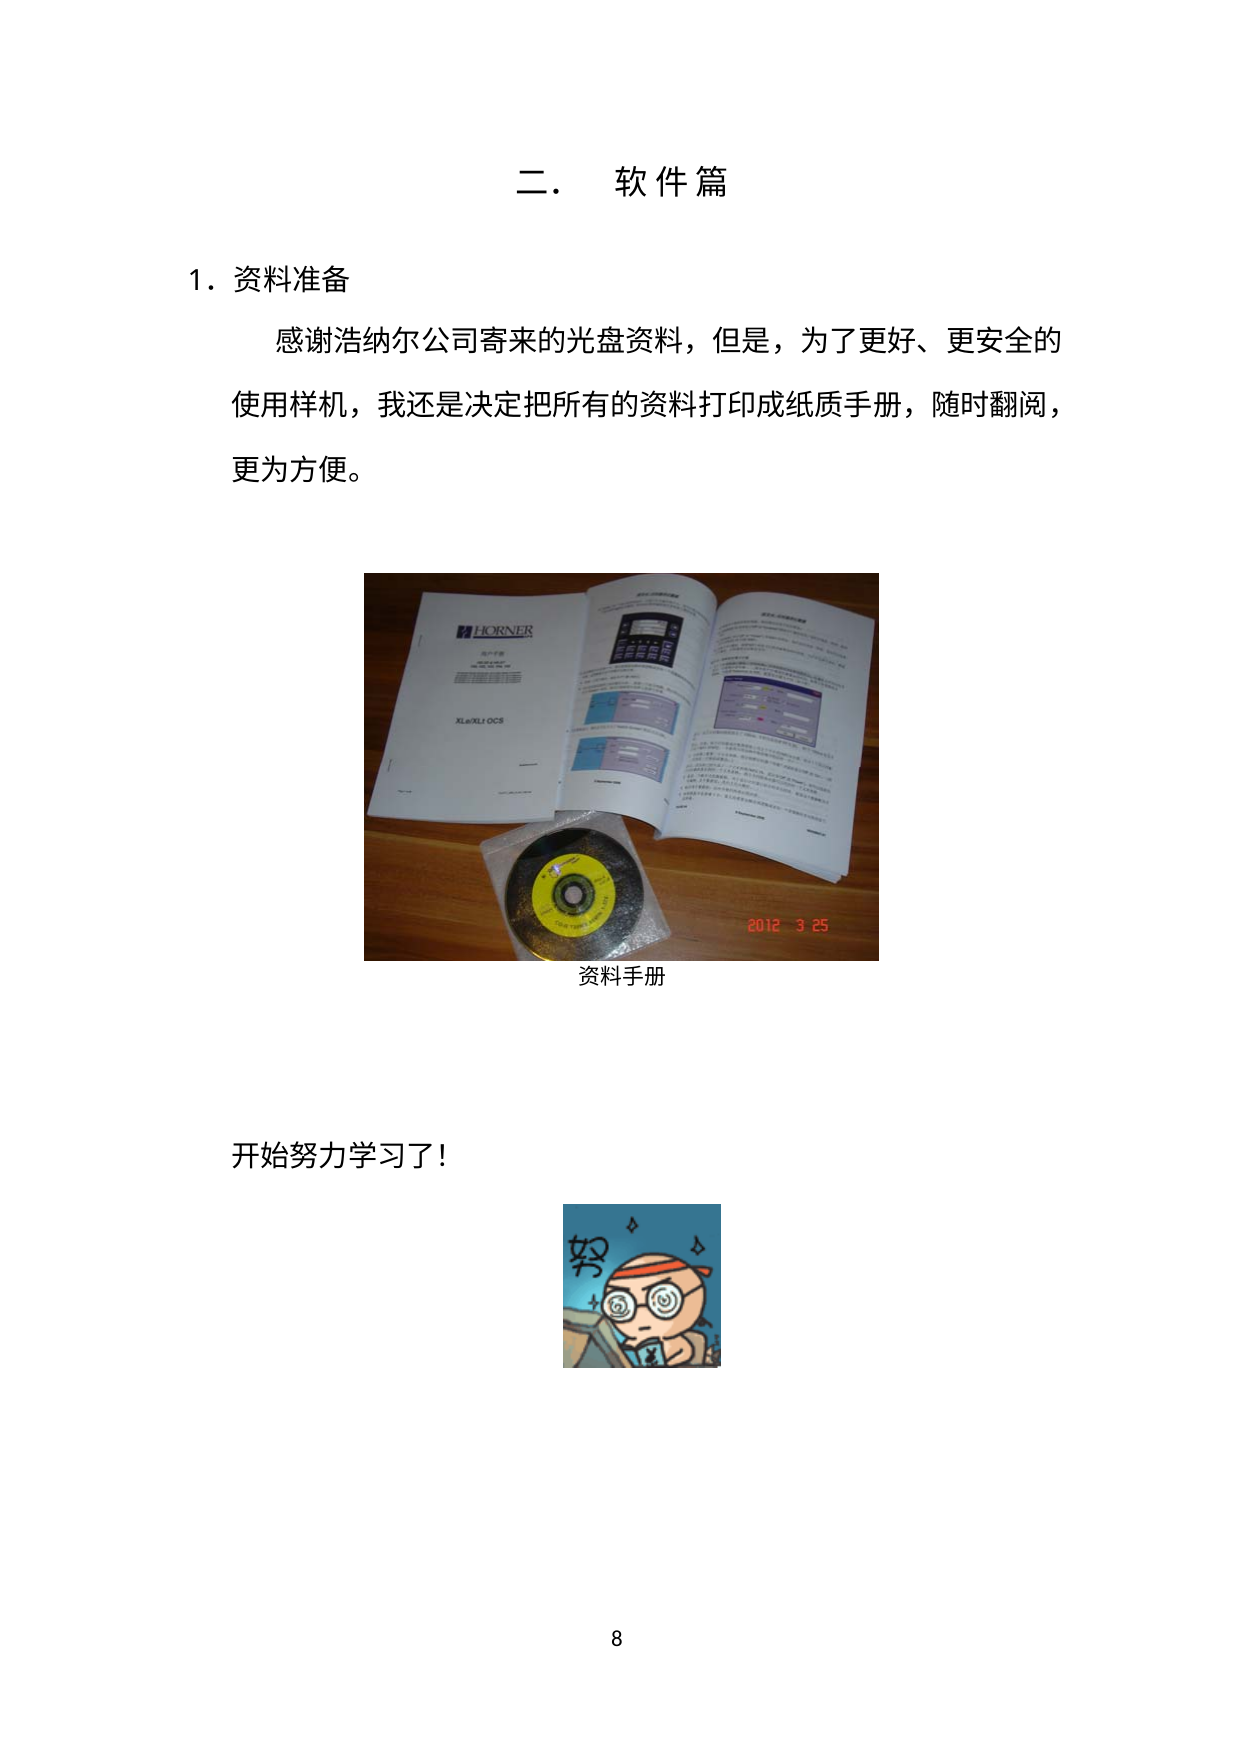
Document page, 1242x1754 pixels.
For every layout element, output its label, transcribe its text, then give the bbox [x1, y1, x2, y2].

picture [563, 1204, 721, 1368]
text 二． 软 件 篇 [498, 156, 745, 199]
text 感谢浩纳尔公司寄来的光盘资料，但是，为了更好、更安全的 使用样机，我还是决定把所有的资料打印成纸质手册，随时翻阅， 更为方便。 [231, 295, 1077, 489]
text 资料手册 [573, 961, 671, 988]
text 1．资料准备 [187, 259, 1081, 294]
text 开始努力学习了！ [231, 1135, 1081, 1171]
picture [364, 573, 879, 961]
